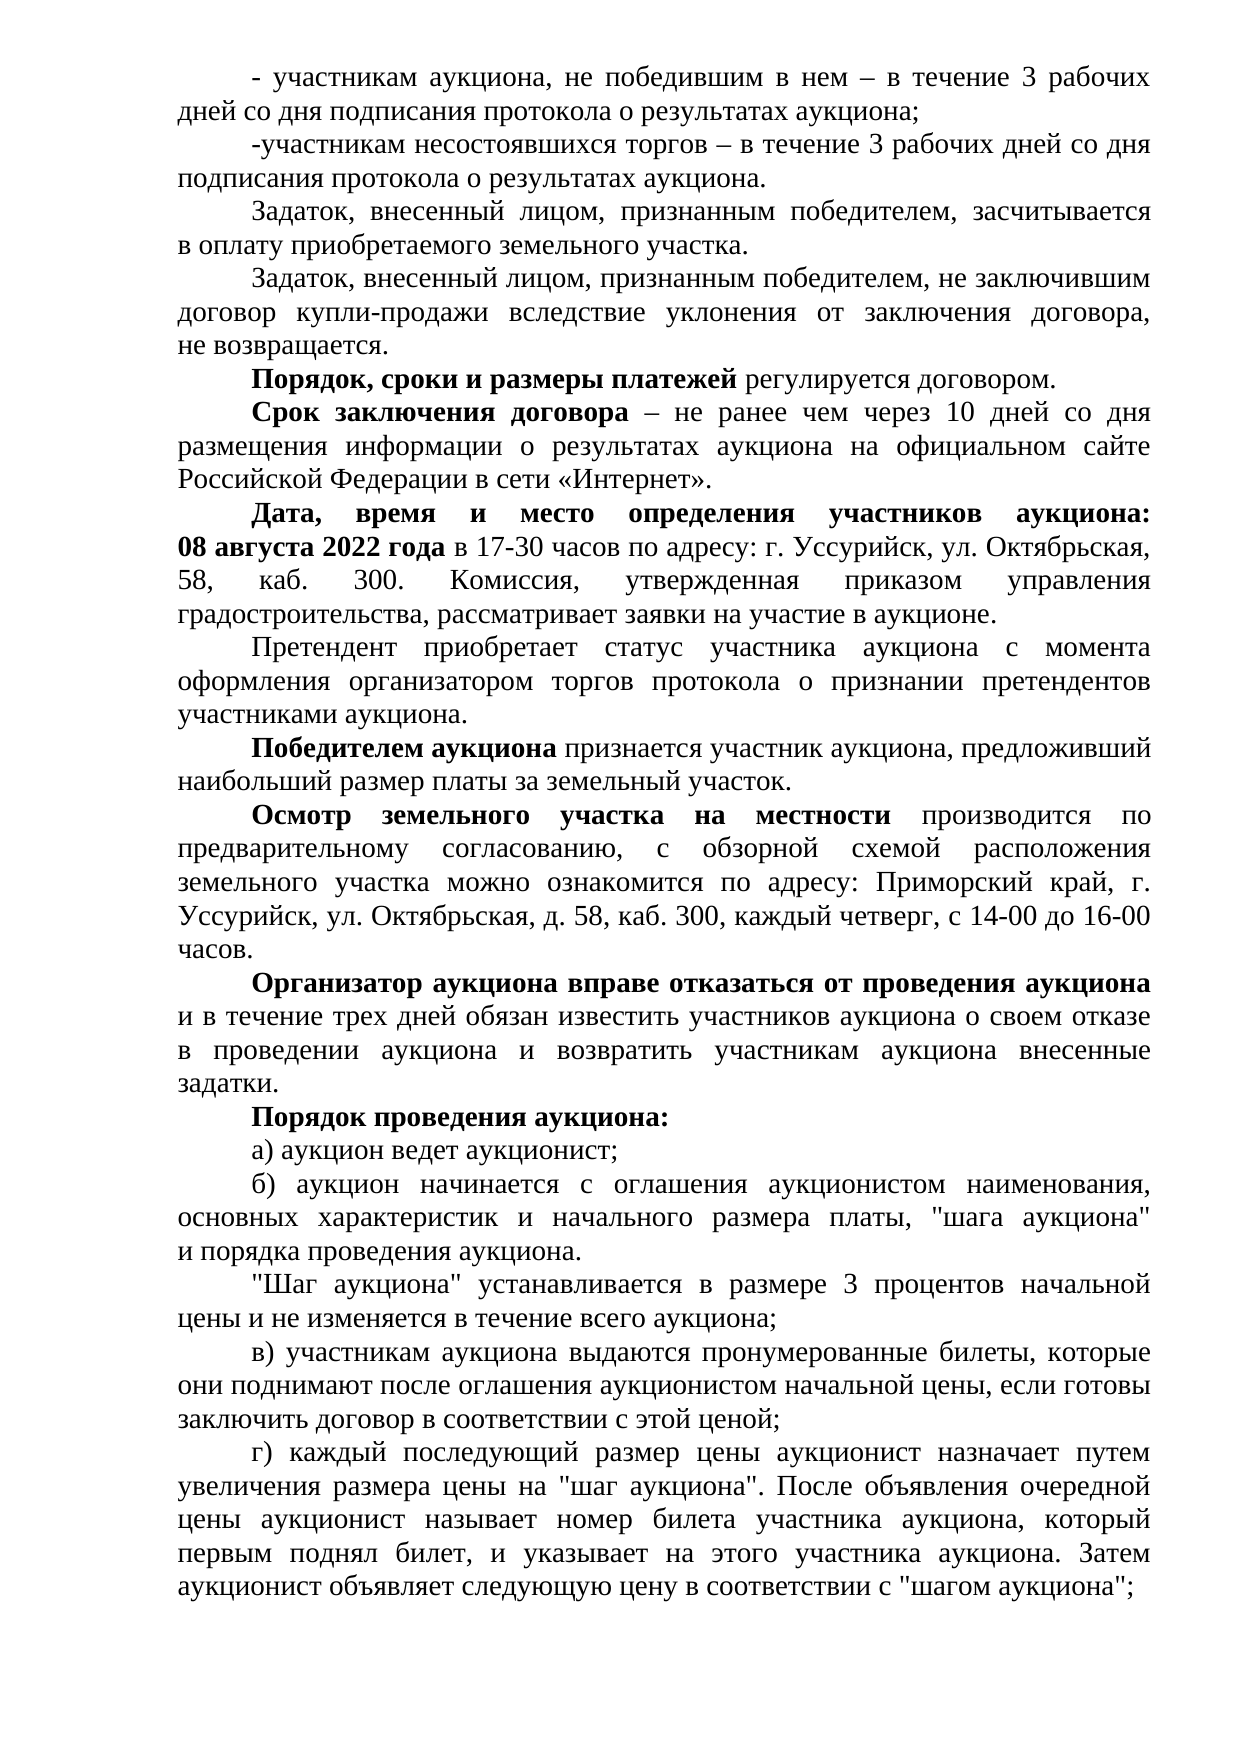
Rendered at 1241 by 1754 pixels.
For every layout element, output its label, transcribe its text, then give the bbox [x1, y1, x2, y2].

text г) каждый последующий размер цены аукционист назначает путем увеличения размера цены на "шаг аукциона". После объявления очередной цены аукционист называет номер билета участника аукциона, который первым поднял билет, и указывает на этого участника аукциона. Затем аукционист объявляет следующую цену в соответствии с "шагом аукциона"; [177, 1434, 1152, 1602]
text Победителем аукциона признается участник аукциона, предложивший наибольший размер платы за земельный участок. [177, 730, 1152, 797]
text а) аукцион ведет аукционист; [177, 1132, 1152, 1166]
text Задаток, внесенный лицом, признанным победителем, засчитывается в оплату приобретаемого земельного участка. [177, 193, 1152, 260]
text - участникам аукциона, не победившим в нем – в течение 3 рабочих дней со дня подписания протокола о результатах аукциона; [177, 59, 1152, 126]
text Порядок, сроки и размеры платежей регулируется договором. [177, 361, 1152, 394]
text -участникам несостоявшихся торгов – в течение 3 рабочих дней со дня подписания протокола о результатах аукциона. [177, 126, 1152, 193]
text Задаток, внесенный лицом, признанным победителем, не заключившим договор купли-продажи вследствие уклонения от заключения договора, не возвращается. [177, 260, 1152, 361]
text "Шаг аукциона" устанавливается в размере 3 процентов начальной цены и не изменяется в течение всего аукциона; [177, 1267, 1152, 1334]
text в) участникам аукциона выдаются пронумерованные билеты, которые они поднимают после оглашения аукционистом начальной цены, если готовы заключить договор в соответствии с этой ценой; [177, 1334, 1152, 1434]
text Порядок проведения аукциона: [177, 1099, 1152, 1132]
text Дата, время и место определения участников аукциона: 08 августа 2022 года в 17-30 часов по адресу: г. Уссурийск, ул. Октябрьская, 58, каб. 300. Комиссия, утвержденная приказом управления градостроительства, рассматривает заявки на участие в аукционе. [177, 495, 1152, 629]
text Осмотр земельного участка на местности производится по предварительному согласованию, с обзорной схемой расположения земельного участка можно ознакомится по адресу: Приморский край, г. Уссурийск, ул. Октябрьская, д. 58, каб. 300, каждый четверг, с 14-00 до 16-00 часов. [177, 797, 1152, 965]
text Срок заключения договора – не ранее чем через 10 дней со дня размещения информации о результатах аукциона на официальном сайте Российской Федерации в сети «Интернет». [177, 394, 1152, 495]
text Организатор аукциона вправе отказаться от проведения аукциона и в течение трех дней обязан известить участников аукциона о своем отказе в проведении аукциона и возвратить участникам аукциона внесенные задатки. [177, 965, 1152, 1099]
text б) аукцион начинается с оглашения аукционистом наименования, основных характеристик и начального размера платы, "шага аукциона" и порядка проведения аукциона. [177, 1166, 1152, 1267]
text Претендент приобретает статус участника аукциона с момента оформления организатором торгов протокола о признании претендентов участниками аукциона. [177, 629, 1152, 730]
